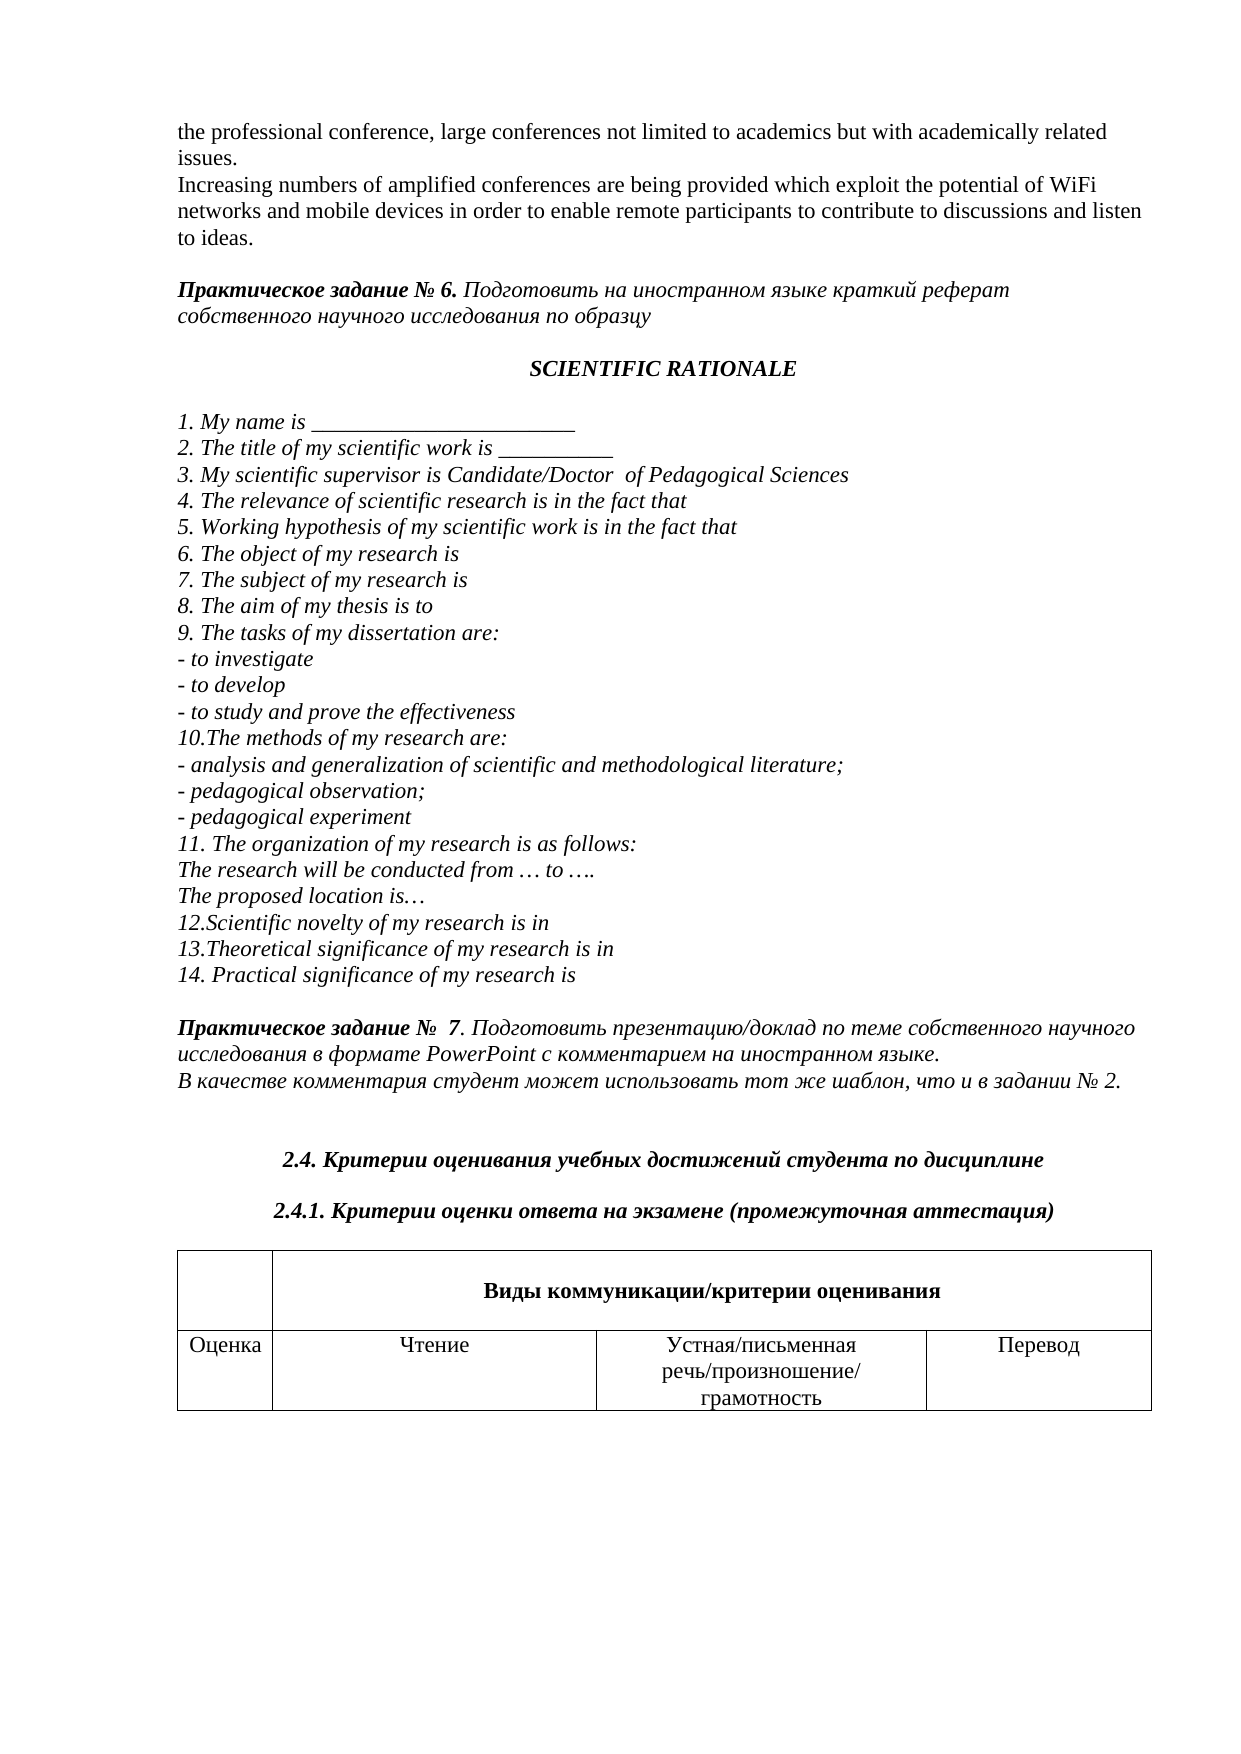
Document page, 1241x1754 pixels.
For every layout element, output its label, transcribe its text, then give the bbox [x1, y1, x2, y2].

text The research will be conducted from … to …. [177, 856, 1152, 882]
table_cell Устная/письменная речь/произношение/ грамотность [597, 1331, 926, 1410]
text 2.4.1. Критерии оценки ответа на экзамене (промежуточная аттестация) [177, 1197, 1152, 1223]
text 8. The aim of my thesis is to [177, 592, 1152, 619]
table_header Виды коммуникации/критерии оценивания [273, 1251, 1151, 1330]
text 2. The title of my scientific work is __________ [177, 434, 1152, 461]
table_cell Чтение [273, 1331, 596, 1410]
text 14. Practical significance of my research is [177, 961, 1152, 988]
text 12.Scientific novelty of my research is in [177, 909, 1152, 935]
text 6. The object of my research is [177, 540, 1152, 566]
table_cell Перевод [927, 1331, 1151, 1410]
text 9. The tasks of my dissertation are: [177, 619, 1152, 645]
text Increasing numbers of amplified conferences are being provided which exploit the potential of WiFi networks and mobile devices in order to enable remote participants to contribute to discussions and listen to ideas. [177, 171, 1152, 250]
table_header [178, 1251, 272, 1330]
text В качестве комментария студент может использовать тот же шаблон, что и в задании № 2. [177, 1067, 1152, 1093]
text - to develop [177, 672, 1152, 698]
text - analysis and generalization of scientific and methodological literature; [177, 751, 1152, 777]
text Практическое задание № 7. Подготовить презентацию/доклад по теме собственного научного исследования в формате PowerPoint с комментарием на иностранном языке. [177, 1014, 1152, 1067]
text SCIENTIFIC RATIONALE [177, 355, 1152, 382]
text 7. The subject of my research is [177, 566, 1152, 592]
text Практическое задание № 6. Подготовить на иностранном языке краткий реферат собственного научного исследования по образцу [177, 276, 1152, 329]
text - pedagogical experiment [177, 803, 1152, 830]
text The proposed location is… [177, 882, 1152, 909]
text - to study and prove the effectiveness [177, 698, 1152, 724]
text 11. The organization of my research is as follows: [177, 830, 1152, 856]
text 2.4. Критерии оценивания учебных достижений студента по дисциплине [177, 1146, 1152, 1172]
text - pedagogical observation; [177, 777, 1152, 803]
text 4. The relevance of scientific research is in the fact that [177, 487, 1152, 513]
text 5. Working hypothesis of my scientific work is in the fact that [177, 513, 1152, 540]
text 1. My name is _______________________ [177, 408, 1152, 434]
text the professional conference, large conferences not limited to academics but with academically related issues. [177, 118, 1152, 171]
text - to investigate [177, 645, 1152, 672]
text 3. My scientific supervisor is Candidate/Doctor of Pedagogical Sciences [177, 461, 1152, 487]
text 13.Theoretical significance of my research is in [177, 935, 1152, 961]
text 10.The methods of my research are: [177, 724, 1152, 751]
table_cell Оценка [178, 1331, 272, 1410]
